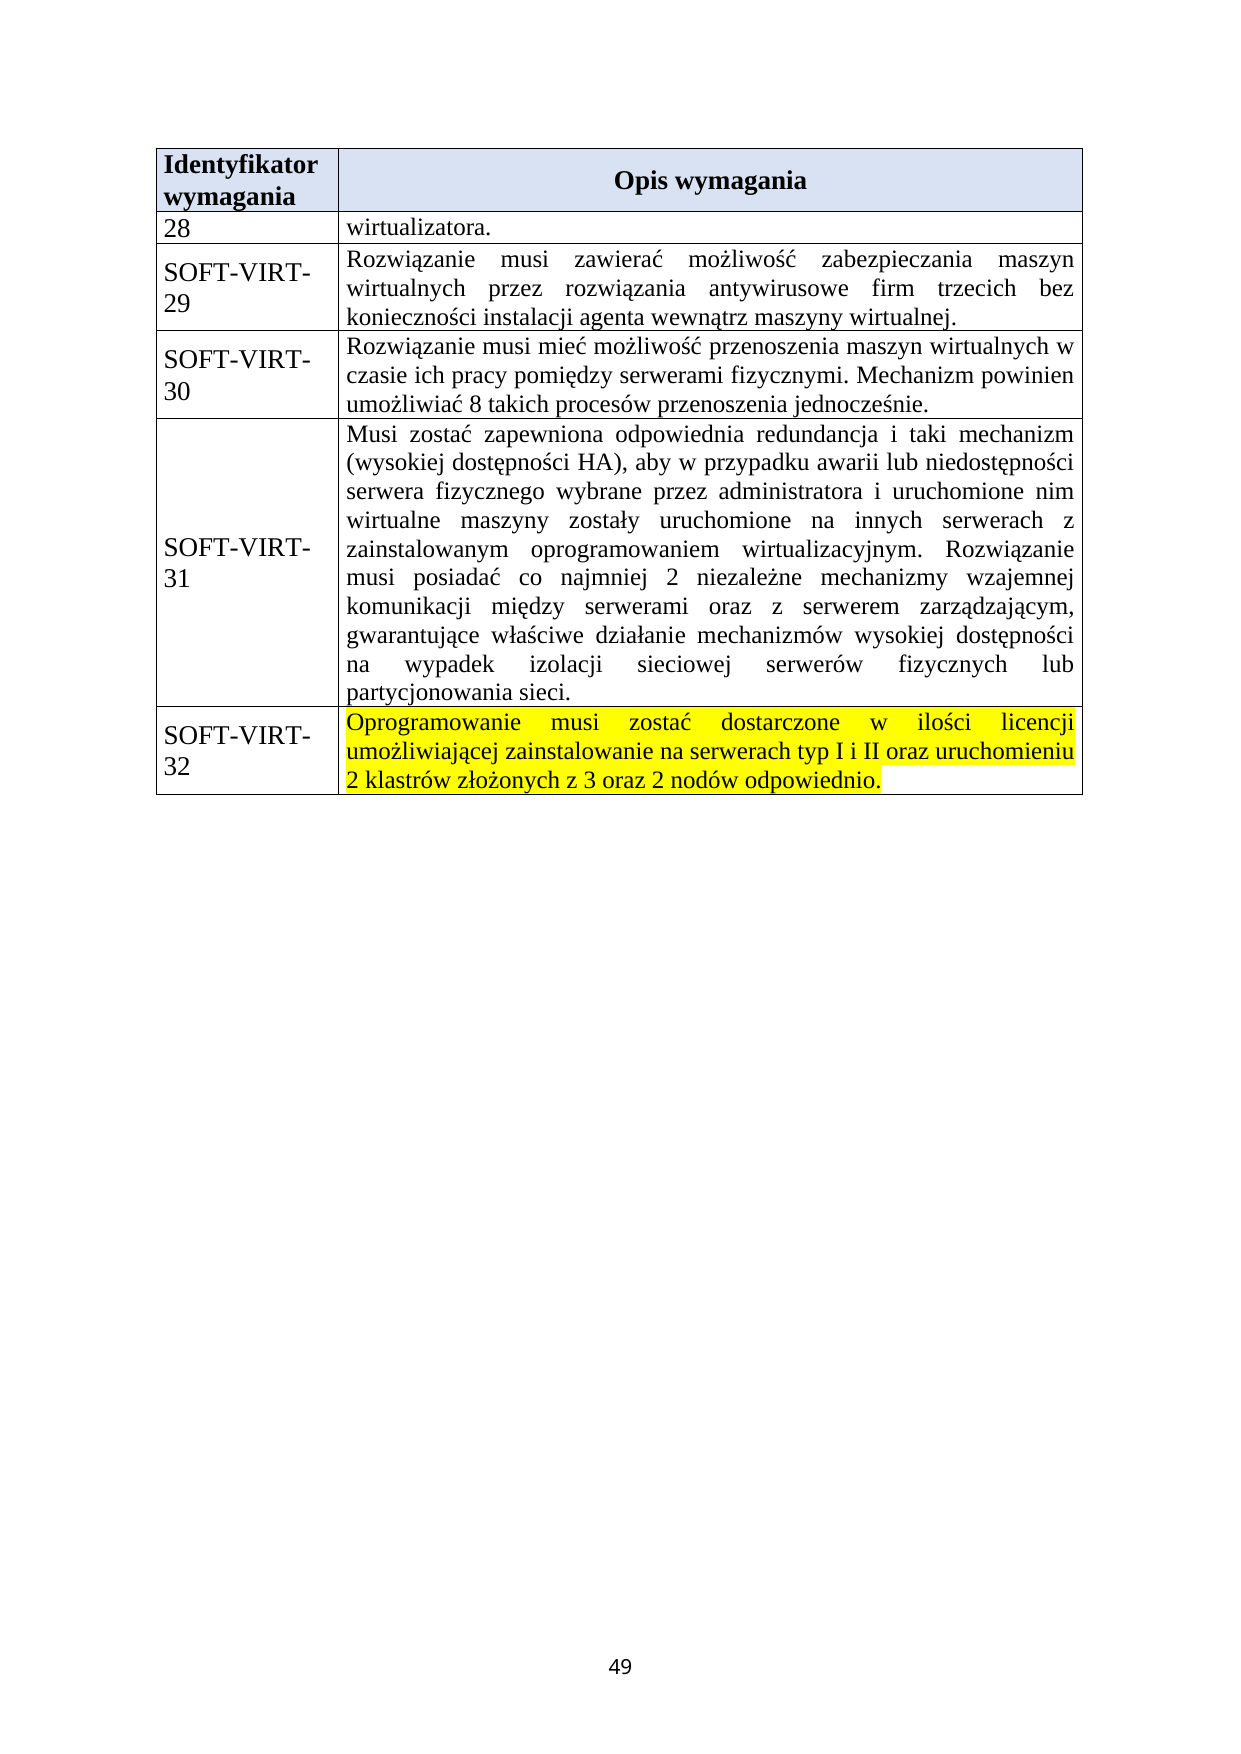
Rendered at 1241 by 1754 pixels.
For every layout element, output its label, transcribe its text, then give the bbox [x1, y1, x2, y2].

table_cell SOFT-VIRT-32 [157, 707, 338, 793]
table_cell SOFT-VIRT-30 [157, 331, 338, 418]
table_cell SOFT-VIRT-29 [157, 244, 338, 330]
table_cell SOFT-VIRT-31 [157, 419, 338, 706]
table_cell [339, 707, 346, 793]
table_header Identyfikator wymagania [157, 149, 338, 211]
table_cell SOFT-VIRT-28 [157, 212, 338, 243]
table_cell Oprogramowanie musi zostać dostarczone w ilości licencji umożliwiającej zainstalowanie na serwerach typ I i II oraz uruchomieniu 2 klastrów złożonych z 3 oraz 2 nodów odpowiednio. [881, 707, 1082, 793]
table_header Opis wymagania [339, 149, 1082, 211]
table_cell Rozwiązanie musi mieć możliwość przenoszenia maszyn wirtualnych w czasie ich pracy pomiędzy serwerami fizycznymi. Mechanizm powinien umożliwiać 8 takich procesów przenoszenia jednocześnie. [339, 331, 1082, 418]
table_cell Musi zostać zapewniona odpowiednia redundancja i taki mechanizm (wysokiej dostępności HA), aby w przypadku awarii lub niedostępności serwera fizycznego wybrane przez administratora i uruchomione nim wirtualne maszyny zostały uruchomione na innych serwerach z zainstalowanym oprogramowaniem wirtualizacyjnym. Rozwiązanie musi posiadać co najmniej 2 niezależne mechanizmy wzajemnej komunikacji między serwerami oraz z serwerem zarządzającym, gwarantujące właściwe działanie mechanizmów wysokiej dostępności na wypadek izolacji sieciowej serwerów fizycznych lub partycjonowania sieci. [339, 419, 1082, 706]
table_cell Rozwiązanie musi zawierać możliwość zabezpieczania maszyn wirtualnych przez rozwiązania antywirusowe firm trzecich bez konieczności instalacji agenta wewnątrz maszyny wirtualnej. [339, 244, 1082, 330]
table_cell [339, 212, 1082, 243]
